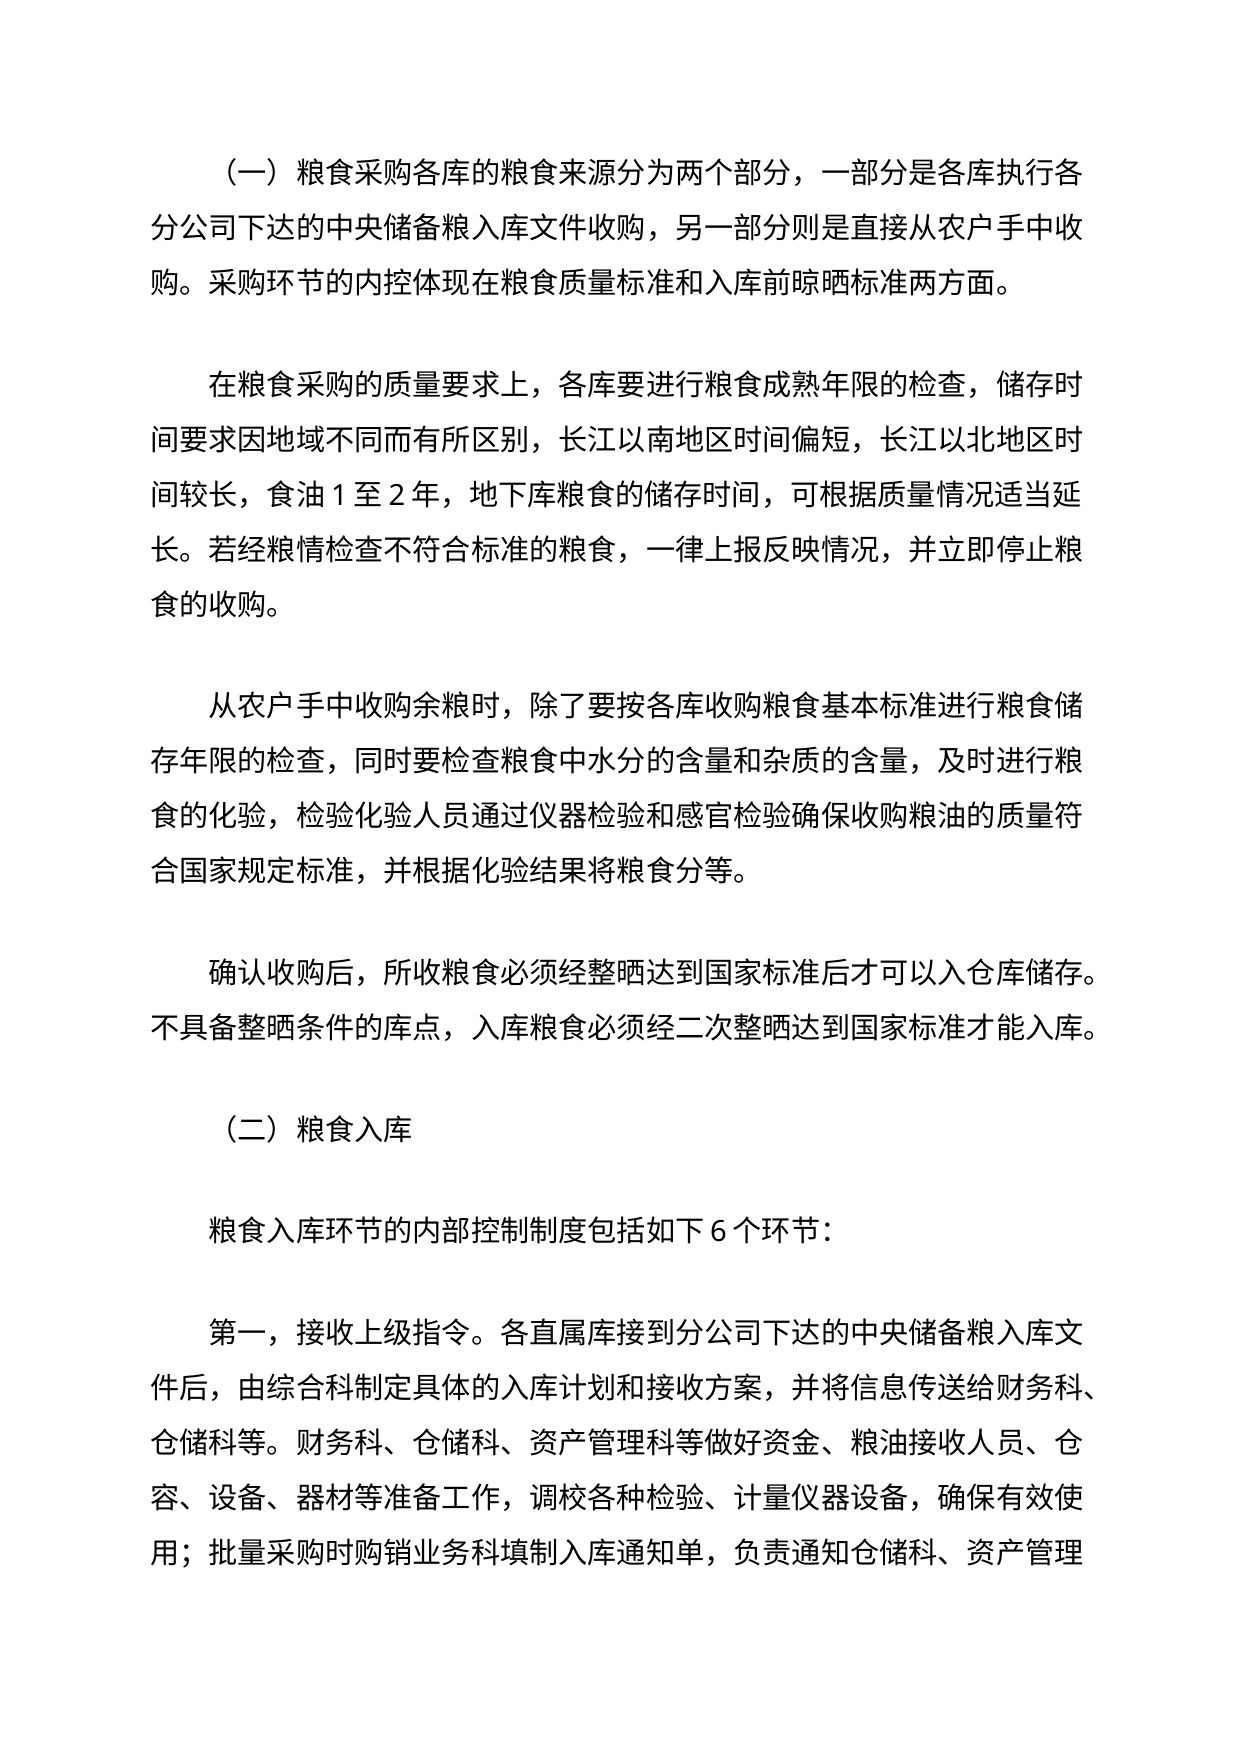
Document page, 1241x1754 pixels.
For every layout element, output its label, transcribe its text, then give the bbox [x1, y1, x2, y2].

text （一）粮食采购各库的粮食来源分为两个部分，一部分是各库执行各分公司下达的中央储备粮入库文件收购，另一部分则是直接从农户手中收购。采购环节的内控体现在粮食质量标准和入库前晾晒标准两方面。 [150, 150, 1090, 302]
text 从农户手中收购余粮时，除了要按各库收购粮食基本标准进行粮食储存年限的检查，同时要检查粮食中水分的含量和杂质的含量，及时进行粮食的化验，检验化验人员通过仪器检验和感官检验确保收购粮油的质量符合国家规定标准，并根据化验结果将粮食分等。 [150, 683, 1090, 890]
text 在粮食采购的质量要求上，各库要进行粮食成熟年限的检查，储存时间要求因地域不同而有所区别，长江以南地区时间偏短，长江以北地区时间较长，食油1至2年，地下库粮食的储存时间，可根据质量情况适当延长。若经粮情检查不符合标准的粮食，一律上报反映情况，并立即停止粮食的收购。 [150, 362, 1090, 623]
text （二）粮食入库 [150, 1106, 1090, 1148]
text 粮食入库环节的内部控制制度包括如下6个环节： [150, 1208, 1090, 1250]
text 确认收购后，所收粮食必须经整晒达到国家标准后才可以入仓库储存。不具备整晒条件的库点，入库粮食必须经二次整晒达到国家标准才能入库。 [150, 949, 1090, 1047]
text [150, 1310, 1090, 1572]
